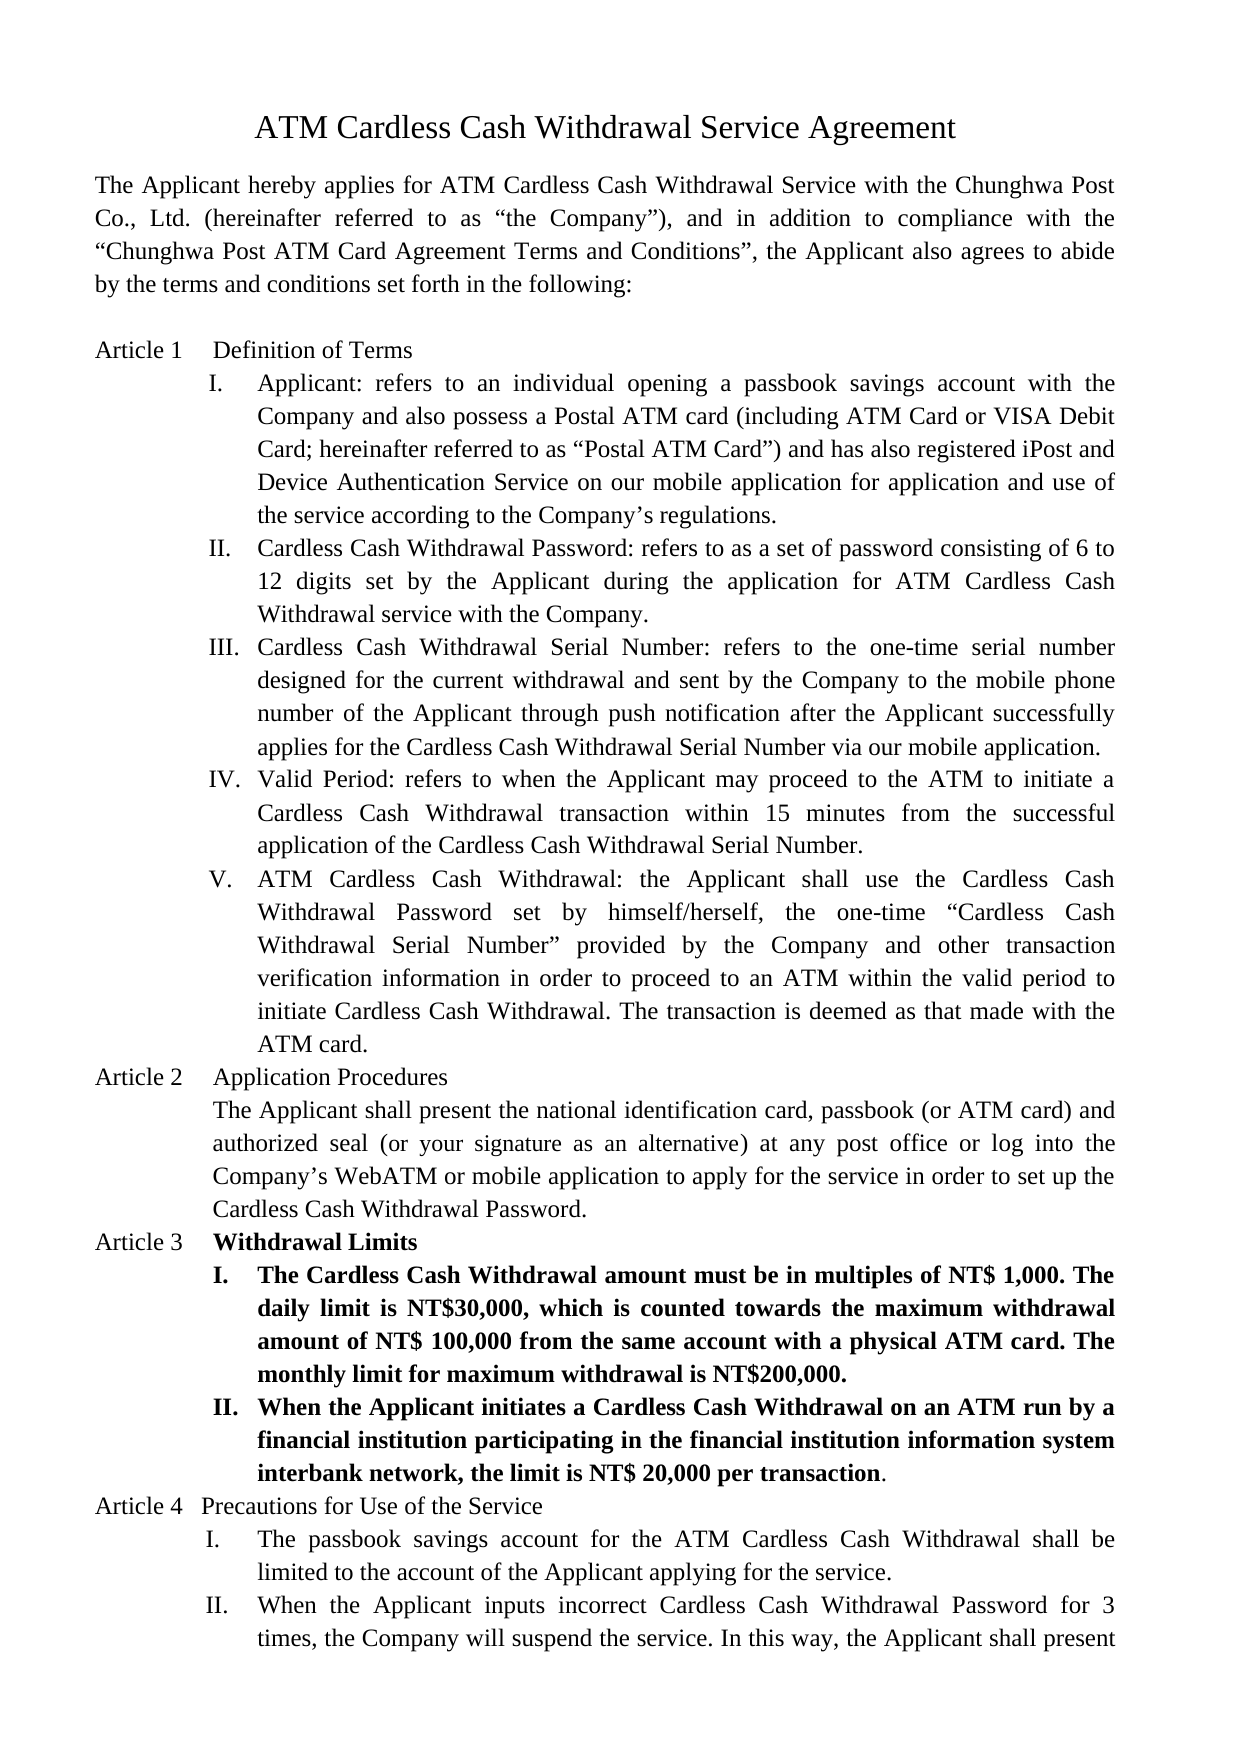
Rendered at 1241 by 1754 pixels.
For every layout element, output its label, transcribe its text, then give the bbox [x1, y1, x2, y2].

list Cardless Cash Withdrawal Serial Number: refers to the one-time serial number designed for the current withdrawal and sent by the Company to the mobile phone number of the Applicant through push notification after the Applicant successfully applies for the Cardless Cash Withdrawal Serial Number via our mobile application. [208, 632, 1116, 760]
text The Applicant hereby applies for ATM Cardless Cash Withdrawal Service with the Chunghwa Post Co., Ltd. (hereinafter referred to as “the Company”), and in addition to compliance with the “Chunghwa Post ATM Card Agreement Terms and Conditions”, the Applicant also agrees to abide by the terms and conditions set forth in the following: [94, 170, 1116, 298]
list When the Applicant initiates a Cardless Cash Withdrawal on an ATM run by a financial institution participating in the financial institution information system interbank network, the limit is NT$ 20,000 per transaction. [213, 1392, 1116, 1487]
list ATM Cardless Cash Withdrawal: the Applicant shall use the Cardless Cash Withdrawal Password set by himself/herself, the one-time “Cardless Cash Withdrawal Serial Number” provided by the Company and other transaction verification information in order to proceed to an ATM within the valid period to initiate Cardless Cash Withdrawal. The transaction is deemed as that made with the ATM card. [208, 864, 1116, 1057]
text Article 4 Precautions for Use of the Service [94, 1491, 1116, 1520]
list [205, 1590, 1116, 1652]
list Applicant: refers to an individual opening a passbook savings account with the Company and also possess a Postal ATM card (including ATM Card or VISA Debit Card; hereinafter referred to as “Postal ATM Card”) and has also registered iPost and Device Authentication Service on our mobile application for application and use of the service according to the Company’s regulations. [208, 368, 1116, 529]
list The passbook savings account for the ATM Cardless Cash Withdrawal shall be limited to the account of the Applicant applying for the service. [205, 1524, 1116, 1586]
text Article 2 Application Procedures [94, 1062, 1116, 1091]
list Cardless Cash Withdrawal Password: refers to as a set of password consisting of 6 to 12 digits set by the Applicant during the application for ATM Cardless Cash Withdrawal service with the Company. [208, 533, 1116, 628]
text Article 3 Withdrawal Limits [94, 1227, 1116, 1256]
text ATM Cardless Cash Withdrawal Service Agreement [94, 89, 1116, 164]
list The Cardless Cash Withdrawal amount must be in multiples of NT$ 1,000. The daily limit is NT$30,000, which is counted towards the maximum withdrawal amount of NT$ 100,000 from the same account with a physical ATM card. The monthly limit for maximum withdrawal is NT$200,000. [213, 1260, 1116, 1388]
list Valid Period: refers to when the Applicant may proceed to the ATM to initiate a Cardless Cash Withdrawal transaction within 15 minutes from the successful application of the Cardless Cash Withdrawal Serial Number. [208, 764, 1116, 859]
text Article 1 Definition of Terms [94, 335, 1116, 364]
text The Applicant shall present the national identification card, passbook (or ATM card) and authorized seal (or your signature as an alternative) at any post office or log into the Company’s WebATM or mobile application to apply for the service in order to set up the Cardless Cash Withdrawal Password. [212, 1095, 1116, 1223]
